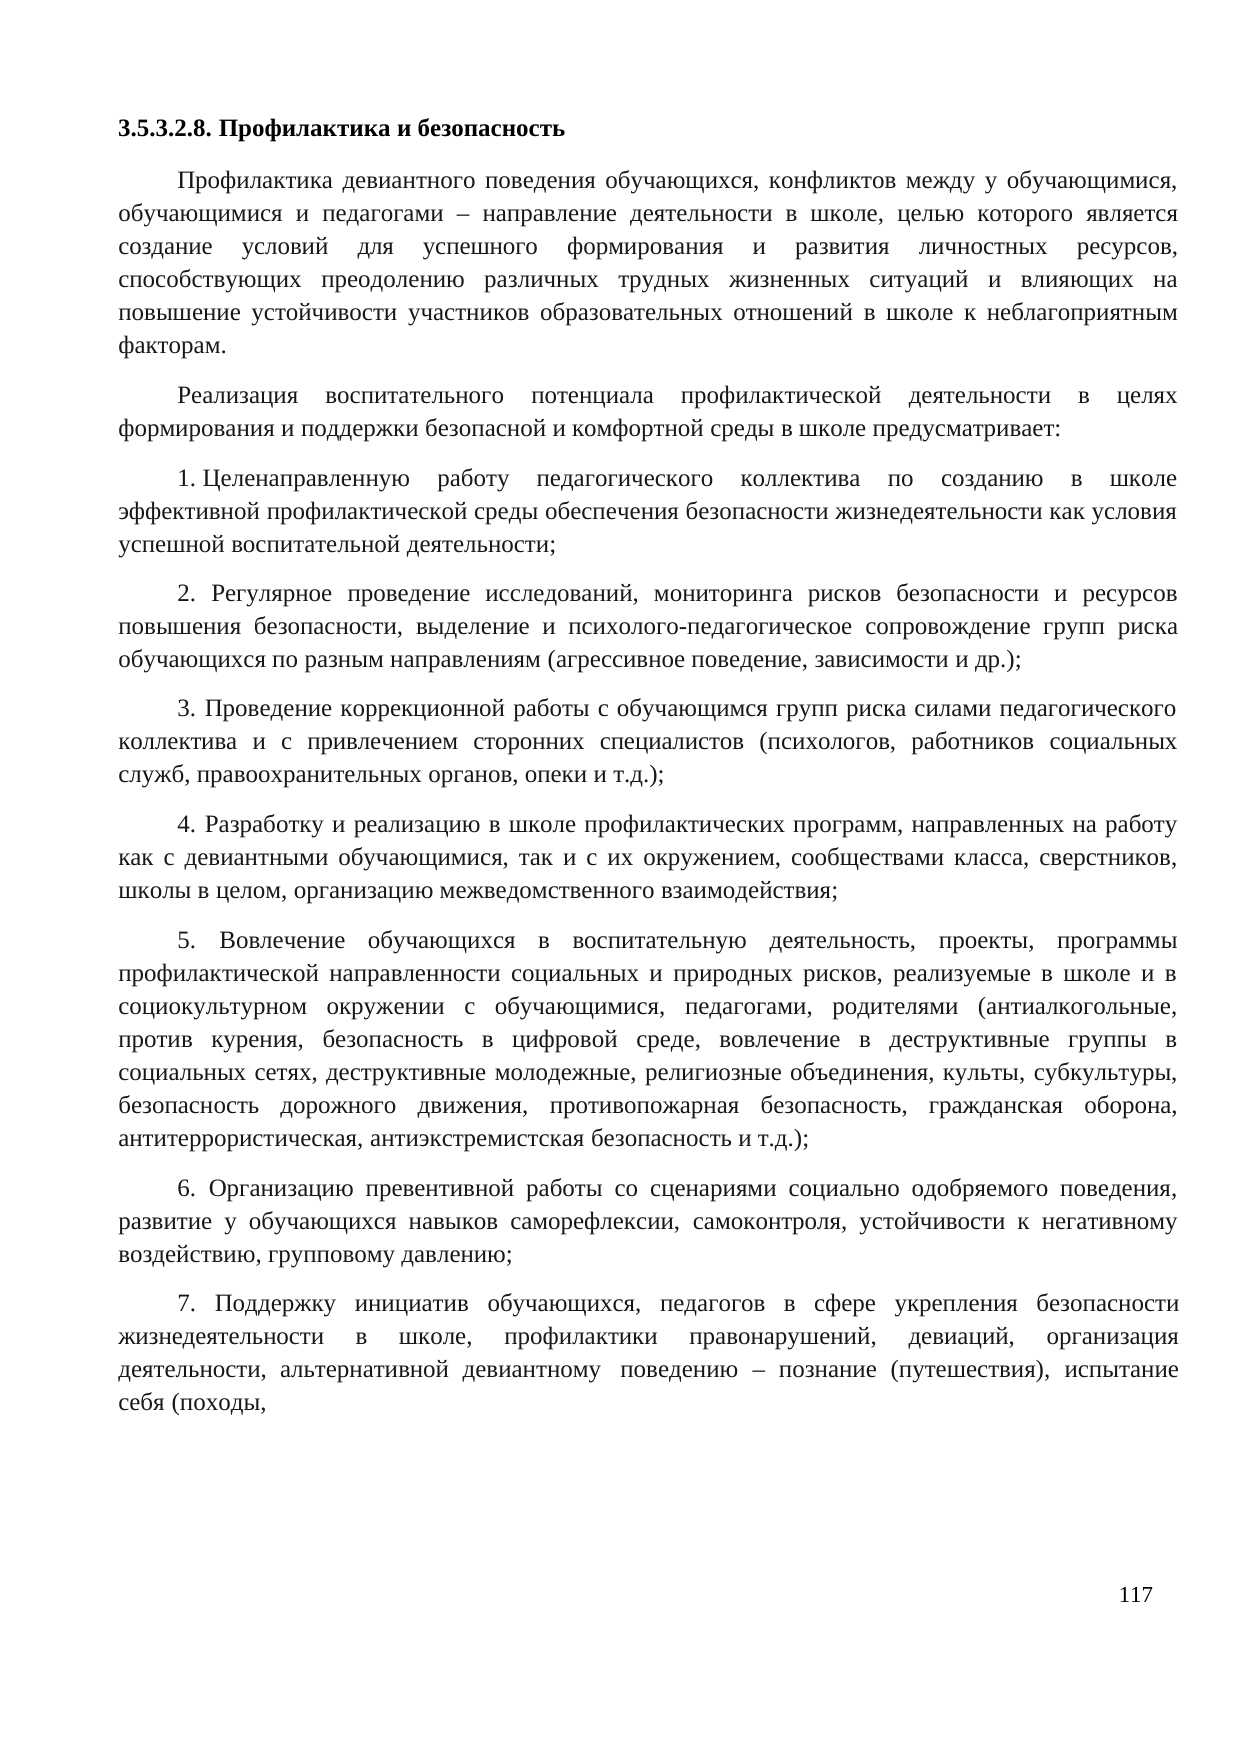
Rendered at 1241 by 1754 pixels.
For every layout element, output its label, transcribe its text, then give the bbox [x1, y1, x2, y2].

list Вовлечение обучающихся в воспитательную деятельность, проекты, программы профилактической направленности социальных и природных рисков, реализуемые в школе и в социокультурном окружении с обучающимися, педагогами, родителями (антиалкогольные, против курения, безопасность в цифровой среде, вовлечение в деструктивные группы в социальных сетях, деструктивные молодежные, религиозные объединения, культы, субкультуры, безопасность дорожного движения, противопожарная безопасность, гражданская оборона, антитеррористическая, антиэкстремистская безопасность и т.д.); [118, 925, 1177, 1152]
list Регулярное проведение исследований, мониторинга рисков безопасности и ресурсов повышения безопасности, выделение и психолого-педагогическое сопровождение групп риска обучающихся по разным направлениям (агрессивное поведение, зависимости и др.); [118, 578, 1178, 673]
list Целенаправленную работу педагогического коллектива по созданию в школе эффективной профилактической среды обеспечения безопасности жизнедеятельности как условия успешной воспитательной деятельности; [118, 463, 1177, 558]
list Разработку и реализацию в школе профилактических программ, направленных на работу как с девиантными обучающимися, так и с их окружением, сообществами класса, сверстников, школы в целом, организацию межведомственного взаимодействия; [118, 809, 1179, 904]
text Реализация воспитательного потенциала профилактической деятельности в целях формирования и поддержки безопасной и комфортной среды в школе предусматривает: [118, 380, 1178, 442]
list Проведение коррекционной работы с обучающимся групп риска силами педагогического коллектива и с привлечением сторонних специалистов (психологов, работников социальных служб, правоохранительных органов, опеки и т.д.); [118, 693, 1177, 788]
text Профилактика девиантного поведения обучающихся, конфликтов между у обучающимися, обучающимися и педагогами – направление деятельности в школе, целью которого является создание условий для успешного формирования и развития личностных ресурсов, способствующих преодолению различных трудных жизненных ситуаций и влияющих на повышение устойчивости участников образовательных отношений в школе к неблагоприятным факторам. [118, 165, 1178, 359]
list Организацию превентивной работы со сценариями социально одобряемого поведения, развитие у обучающихся навыков саморефлексии, самоконтроля, устойчивости к негативному воздействию, групповому давлению; [118, 1173, 1178, 1268]
list Профилактика и безопасность [118, 113, 1196, 142]
list Поддержку инициатив обучающихся, педагогов в сфере укрепления безопасности жизнедеятельности в школе, профилактики правонарушений, девиаций, организация деятельности, альтернативной девиантному поведению – познание (путешествия), испытание себя (походы, [118, 1288, 1179, 1416]
